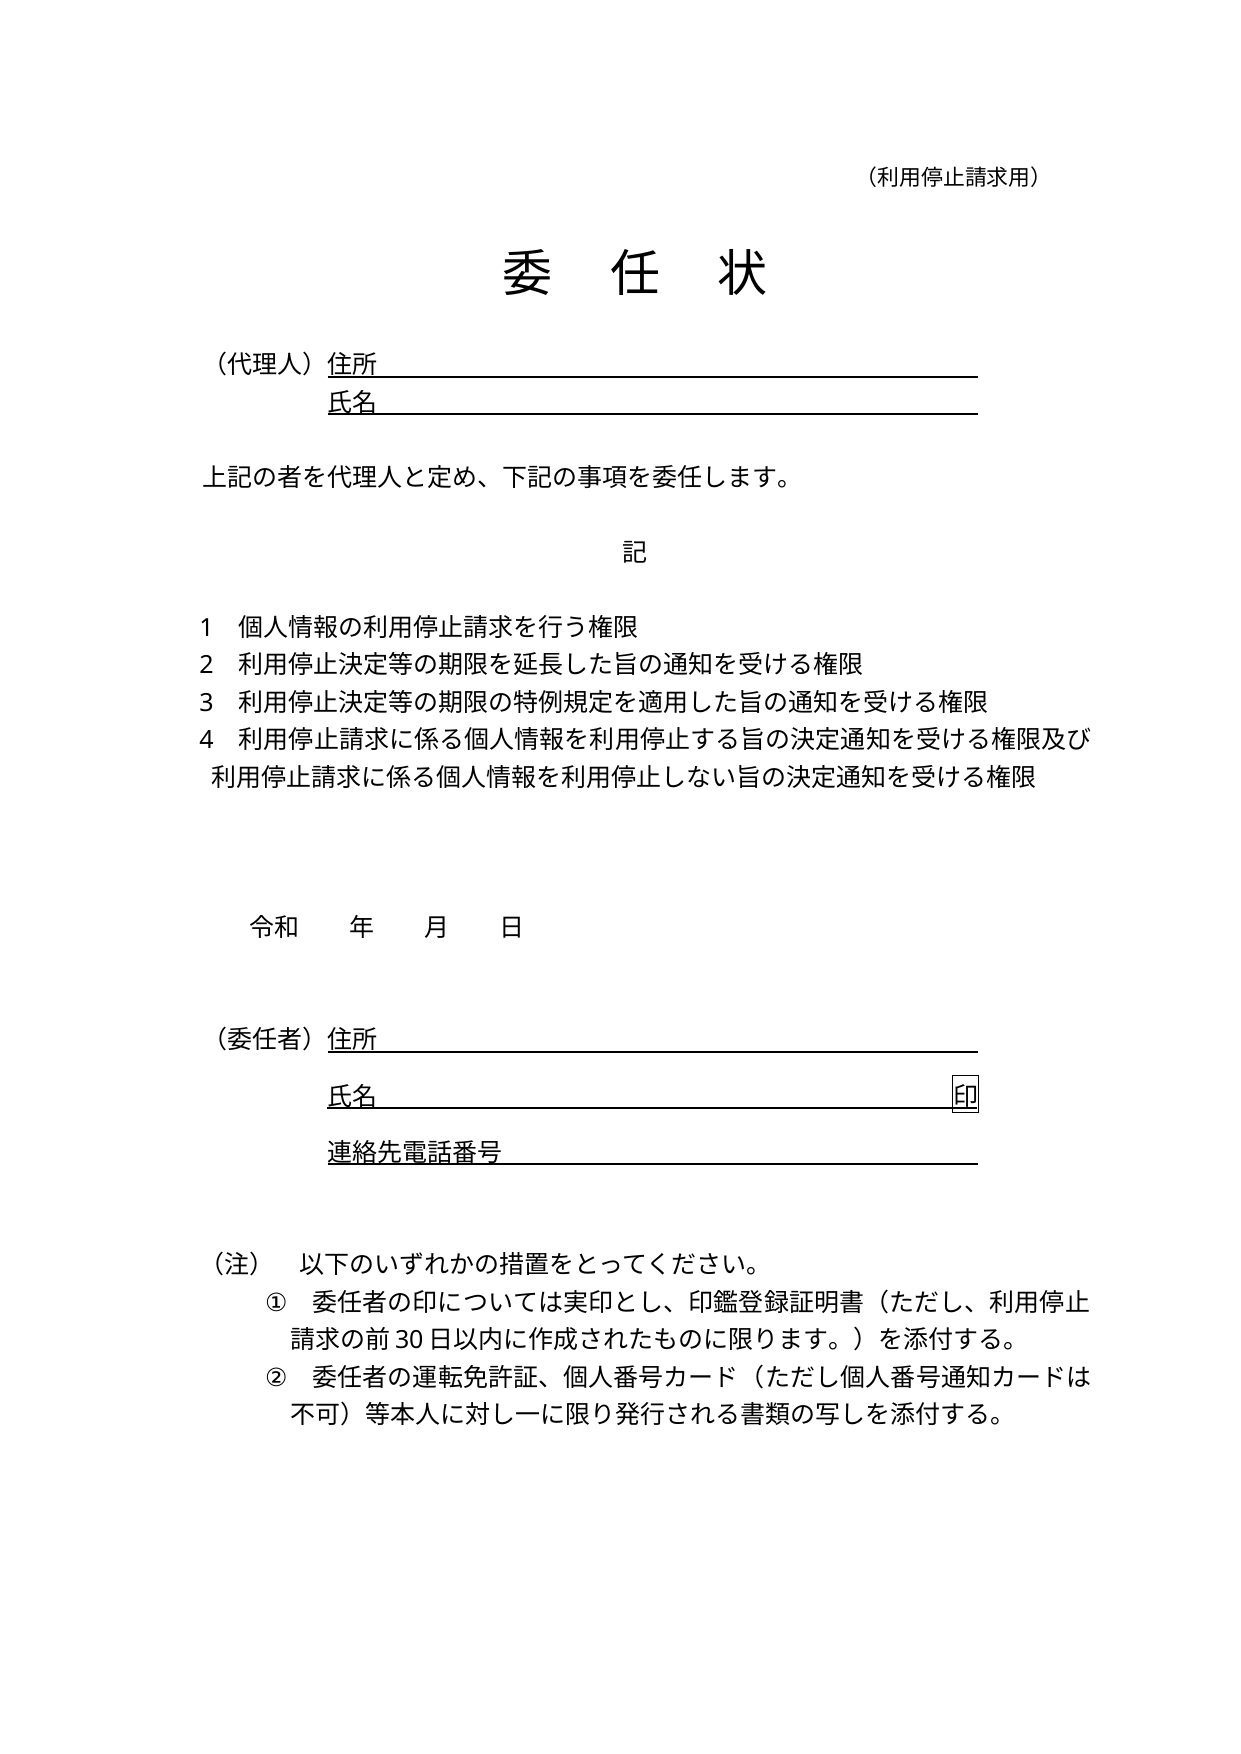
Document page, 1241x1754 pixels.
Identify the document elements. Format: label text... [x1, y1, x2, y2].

text 委任状 [177, 232, 1092, 307]
text 記 [177, 532, 1092, 569]
text 1 個人情報の利用停止請求を行う権限 [199, 607, 1092, 644]
text ① 委任者の印については実印とし、印鑑登録証明書（ただし、利用停止請求の前30日以内に作成されたものに限ります。）を添付する。 [265, 1282, 1092, 1357]
text 氏名 印 [177, 1057, 1092, 1132]
text 令和 年 月 日 [199, 907, 1092, 944]
text （代理人）住所 [177, 344, 1092, 382]
text 4 利用停止請求に係る個人情報を利用停止する旨の決定通知を受ける権限及び利用停止請求に係る個人情報を利用停止しない旨の決定通知を受ける権限 [199, 719, 1092, 794]
text 氏名 [177, 382, 1092, 419]
text 2 利用停止決定等の期限を延長した旨の通知を受ける権限 [199, 644, 1092, 682]
text 連絡先電話番号 [177, 1132, 1092, 1169]
text ② 委任者の運転免許証、個人番号カード（ただし個人番号通知カードは不可）等本人に対し一に限り発行される書類の写しを添付する。 [265, 1357, 1092, 1432]
text 上記の者を代理人と定め、下記の事項を委任します。 [177, 457, 1092, 494]
text （利用停止請求用） [177, 157, 1092, 194]
text 3 利用停止決定等の期限の特例規定を適用した旨の通知を受ける権限 [199, 682, 1092, 719]
text （委任者）住所 [177, 1019, 1092, 1057]
text （注） 以下のいずれかの措置をとってください。 [199, 1244, 1092, 1282]
